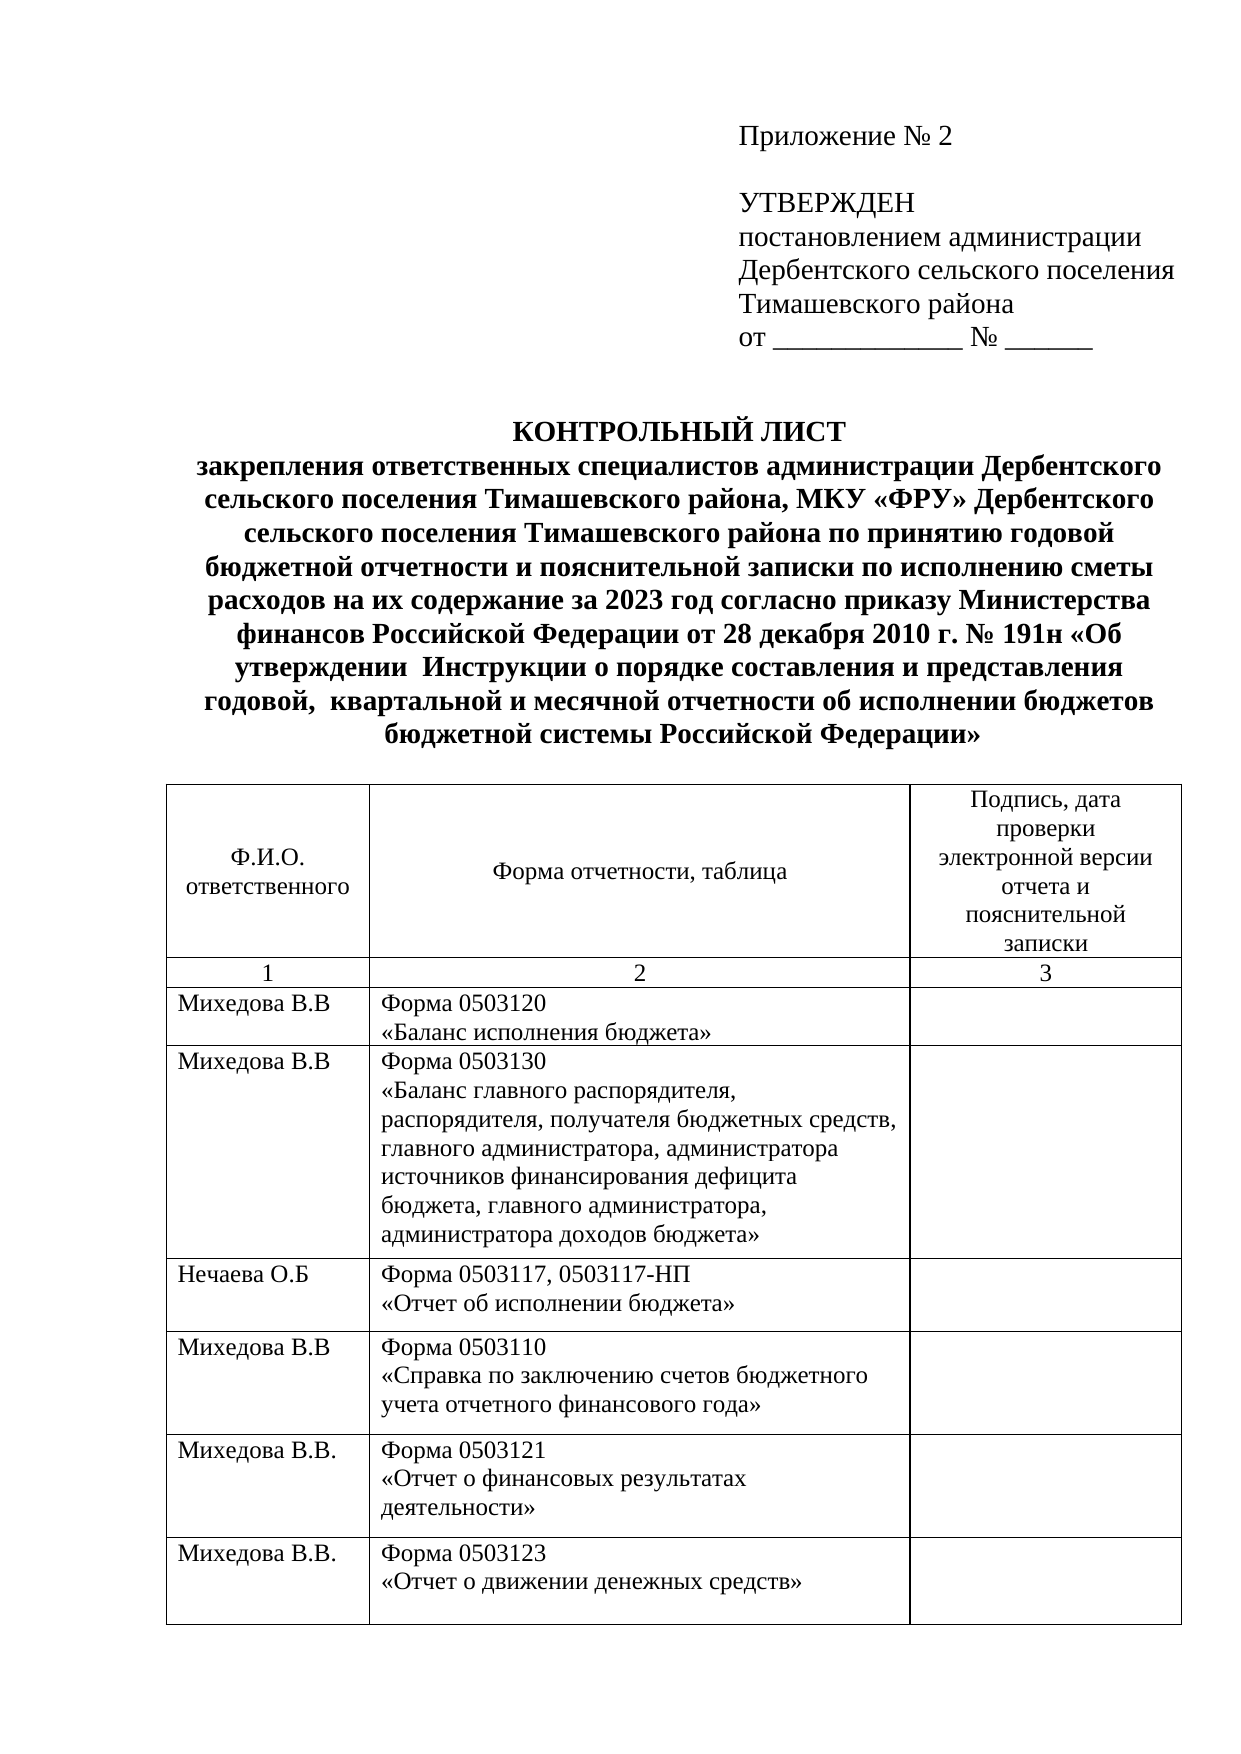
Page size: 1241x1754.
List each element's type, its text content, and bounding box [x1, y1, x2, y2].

table_cell [911, 988, 1181, 1045]
table_cell Форма 0503130 «Баланс главного распорядителя, распорядителя, получателя бюджетных средств, главного администратора, администратора источников финансирования дефицита бюджета, главного администратора, администратора доходов бюджета» [370, 1046, 909, 1258]
table_header Ф.И.О. ответственного [167, 785, 369, 957]
table_cell Михедова В.В [167, 1332, 369, 1434]
table_cell [911, 1332, 1181, 1434]
table_cell Михедова В.В. [167, 1435, 369, 1537]
table_cell Михедова В.В [167, 988, 369, 1045]
text от _____________ № ______ [738, 319, 1181, 353]
table_cell Форма 0503110 «Справка по заключению счетов бюджетного учета отчетного финансового года» [370, 1332, 909, 1434]
text постановлением администрации [738, 219, 1181, 252]
table_header Подпись, дата проверки электронной версии отчета и пояснительной записки [911, 785, 1181, 957]
table_cell Михедова В.В. [167, 1538, 369, 1624]
text закрепления ответственных специалистов администрации Дербентского сельского поселения Тимашевского района, МКУ «ФРУ» Дербентского сельского поселения Тимашевского района по принятию годовой бюджетной отчетности и пояснительной записки по исполнению сметы расходов на их содержание за 2023 год согласно приказу Министерства финансов Российской Федерации от 28 декабря 2010 г. № 191н «Об утверждении Инструкции о порядке составления и представления годовой, квартальной и месячной отчетности об исполнении бюджетов [177, 448, 1181, 716]
table_cell [911, 1435, 1181, 1537]
table_cell Форма 0503123 «Отчет о движении денежных средств» [370, 1538, 909, 1624]
text Тимашевского района [738, 286, 1181, 319]
table_cell 1 [167, 958, 369, 987]
table_header Форма отчетности, таблица [370, 785, 909, 957]
table_cell Нечаева О.Б [167, 1259, 369, 1331]
table_cell 2 [370, 958, 909, 987]
table_cell 3 [911, 958, 1181, 987]
table_cell Форма 0503117, 0503117-НП «Отчет об исполнении бюджета» [370, 1259, 909, 1331]
table_cell Форма 0503120 «Баланс исполнения бюджета» [370, 988, 909, 1045]
text Дербентского сельского поселения [738, 252, 1181, 286]
text УТВЕРЖДЕН [738, 185, 1181, 219]
table_cell Форма 0503121 «Отчет о финансовых результатах деятельности» [370, 1435, 909, 1537]
table_cell Михедова В.В [167, 1046, 369, 1258]
text Приложение № 2 [738, 118, 1181, 152]
text бюджетной системы Российской Федерации» [177, 716, 1181, 750]
table_cell [911, 1046, 1181, 1258]
table_cell [911, 1538, 1181, 1624]
text КОНТРОЛЬНЫЙ ЛИСТ [177, 414, 1181, 448]
table_cell [911, 1259, 1181, 1331]
